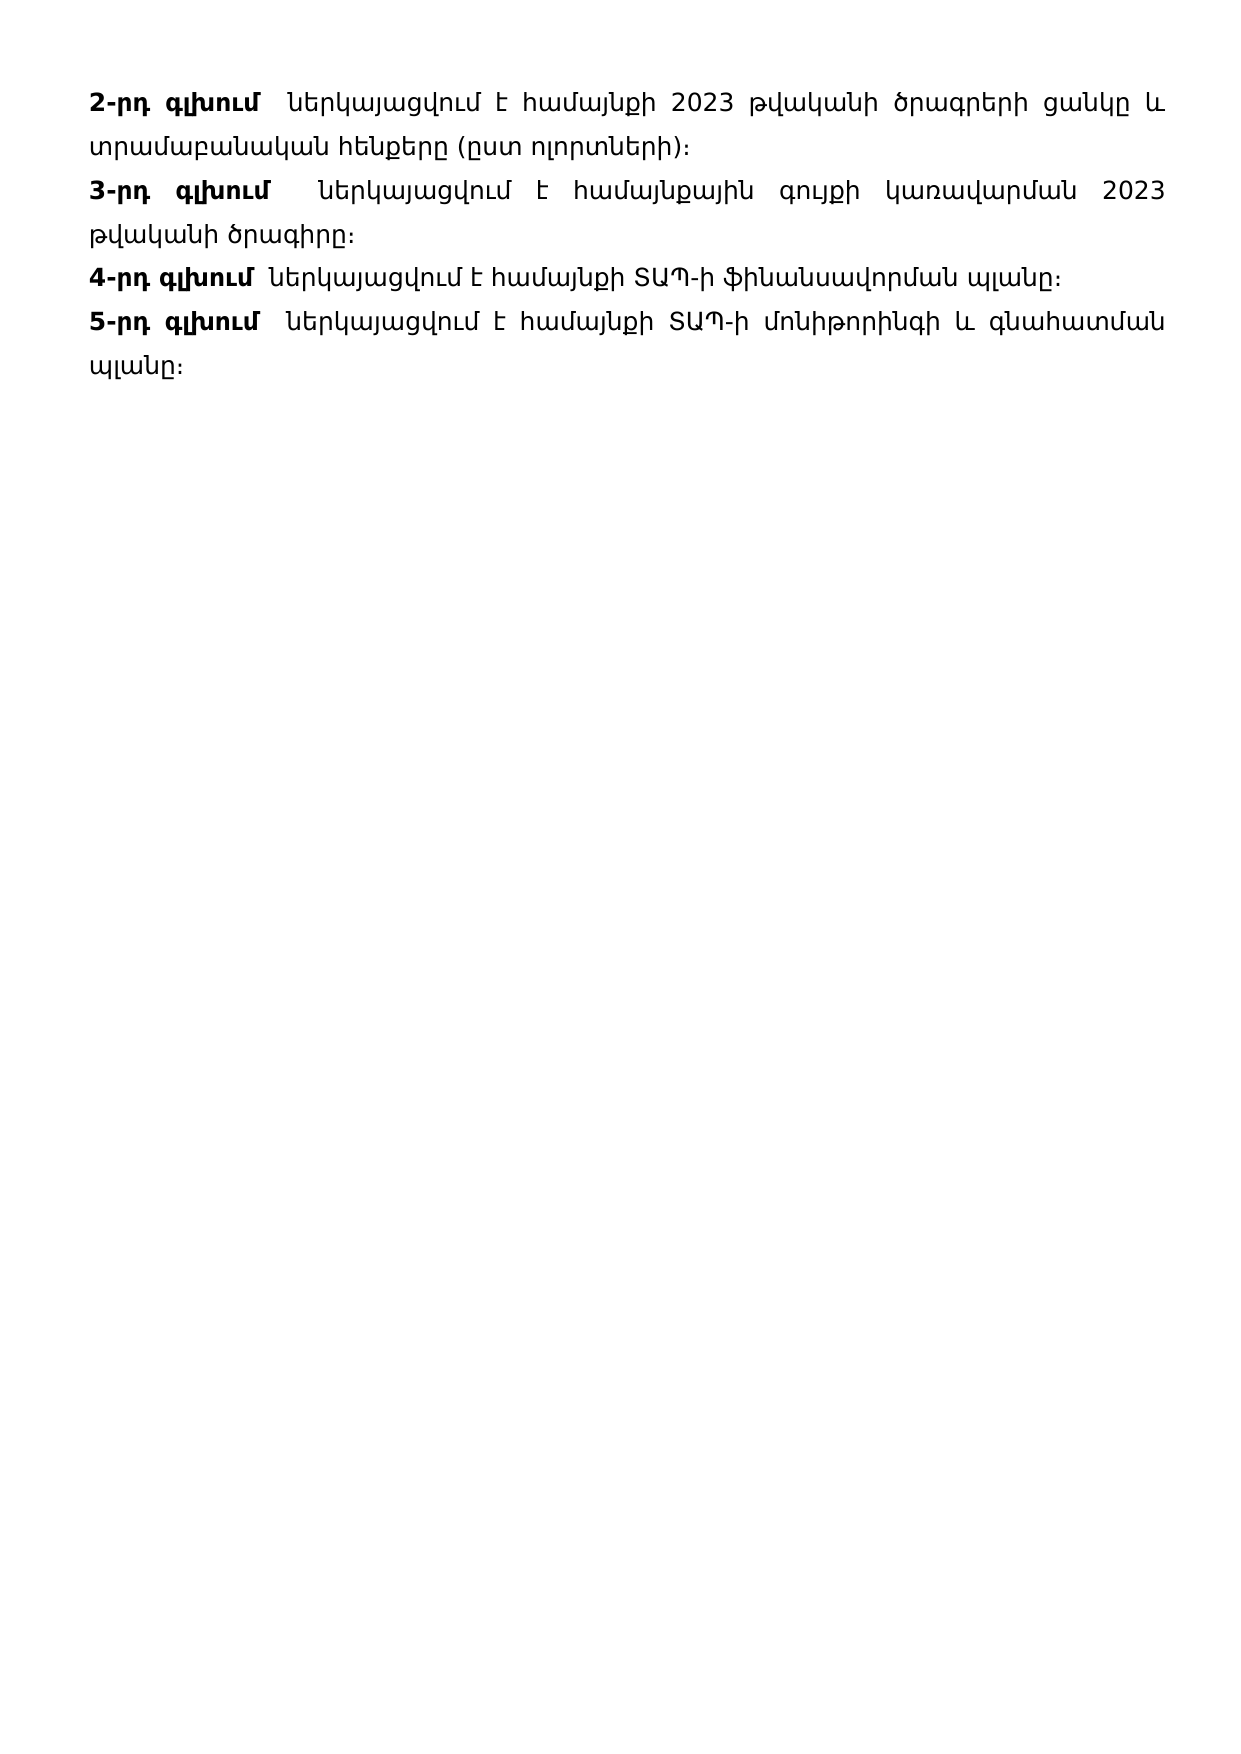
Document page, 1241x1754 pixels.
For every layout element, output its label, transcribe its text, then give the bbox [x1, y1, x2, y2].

text 2-րդ գլխում ներկայացվում է համայնքի 2023 թվականի ծրագրերի ցանկը և տրամաբանական հենքերը (ըստ ոլորտների)։ [89, 89, 1167, 162]
text 4-րդ գլխում ներկայացվում է համայնքի ՏԱՊ-ի ֆինանսավորման պլանը։ [89, 264, 1167, 293]
text 3-րդ գլխում ներկայացվում է համայնքային գույքի կառավարման 2023 թվականի ծրագիրը։ [89, 176, 1167, 249]
text 5-րդ գլխում ներկայացվում է համայնքի ՏԱՊ-ի մոնիթորինգի և գնահատման պլանը։ [89, 307, 1167, 380]
